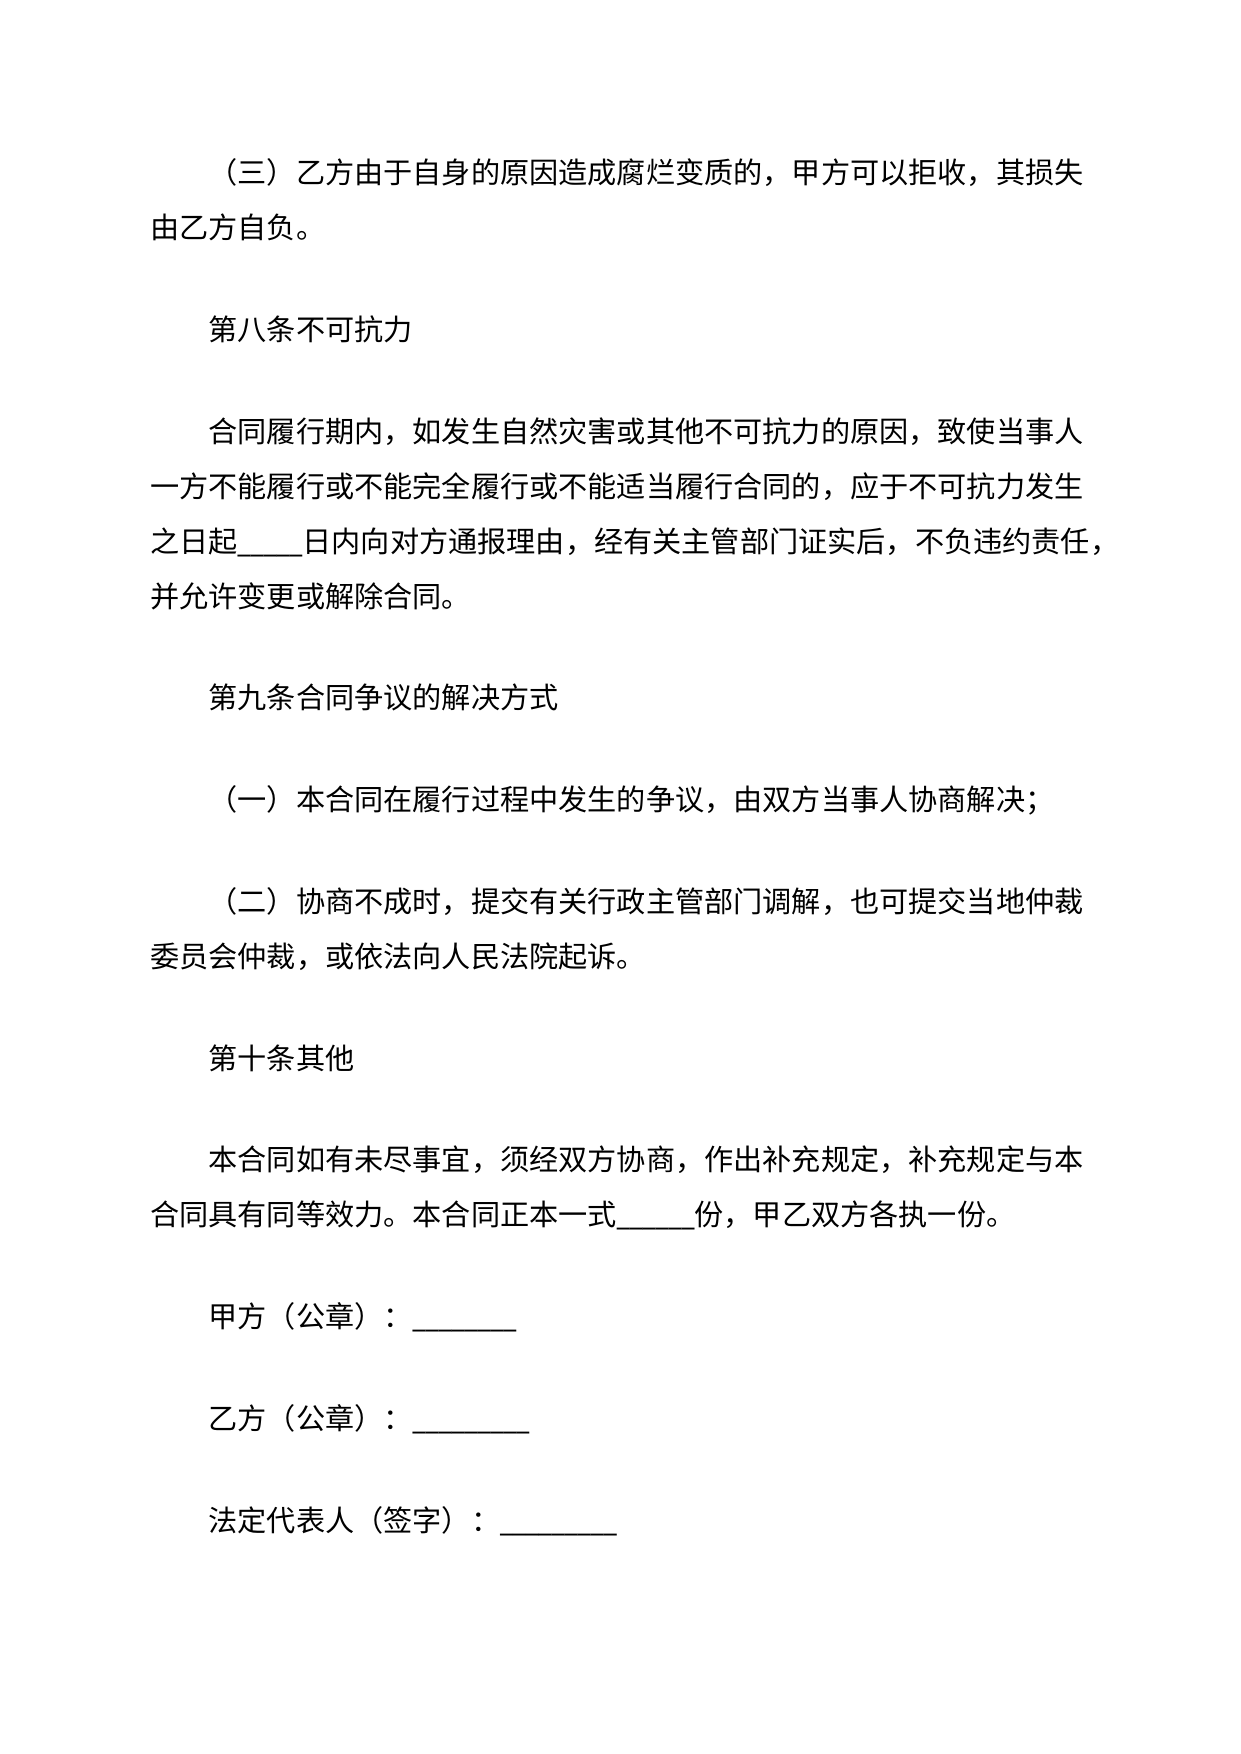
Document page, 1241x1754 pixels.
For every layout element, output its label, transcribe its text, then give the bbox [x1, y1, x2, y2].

text 第九条合同争议的解决方式 [150, 675, 1090, 717]
text （二）协商不成时，提交有关行政主管部门调解，也可提交当地仲裁委员会仲裁，或依法向人民法院起诉。 [150, 878, 1090, 976]
text 甲方（公章）：________ [150, 1294, 1090, 1336]
text 本合同如有未尽事宜，须经双方协商，作出补充规定，补充规定与本合同具有同等效力。本合同正本一式______份，甲乙双方各执一份。 [150, 1137, 1090, 1234]
text （三）乙方由于自身的原因造成腐烂变质的，甲方可以拒收，其损失由乙方自负。 [150, 150, 1090, 247]
text 乙方（公章）：_________ [150, 1396, 1090, 1438]
text 合同履行期内，如发生自然灾害或其他不可抗力的原因，致使当事人一方不能履行或不能完全履行或不能适当履行合同的，应于不可抗力发生之日起_____日内向对方通报理由，经有关主管部门证实后，不负违约责任，并允许变更或解除合同。 [150, 408, 1090, 616]
text （一）本合同在履行过程中发生的争议，由双方当事人协商解决； [150, 777, 1090, 819]
text 第十条其他 [150, 1035, 1090, 1077]
text 第八条不可抗力 [150, 307, 1090, 349]
text 法定代表人（签字）：_________ [150, 1498, 1090, 1540]
